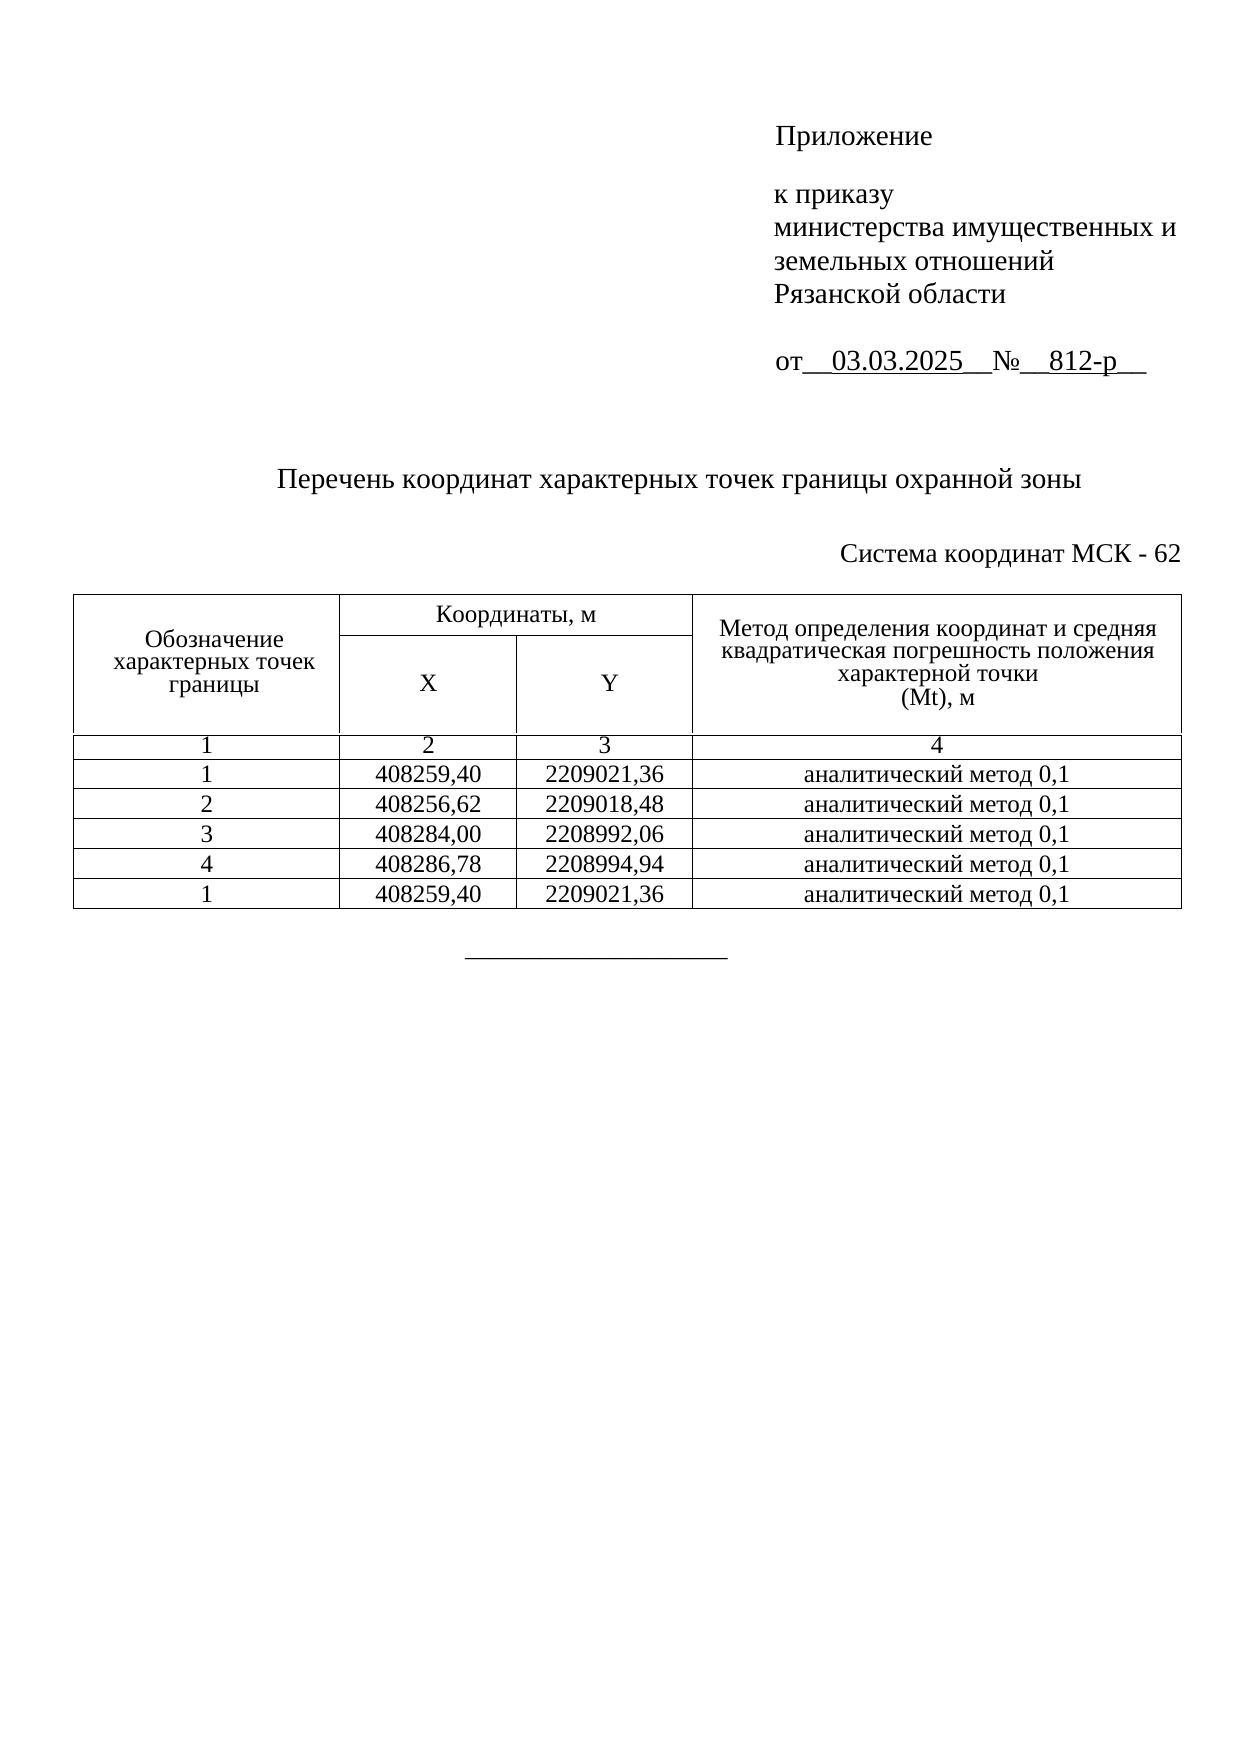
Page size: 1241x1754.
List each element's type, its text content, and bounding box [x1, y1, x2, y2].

table_cell аналитический метод 0,1 [693, 760, 1181, 788]
text Система координат МСК - 62 [177, 542, 1181, 567]
table_header 1 [74, 736, 339, 758]
table_cell 2209021,36 [517, 760, 692, 788]
text от__03.03.2025__№__812-р__ [177, 343, 1181, 377]
table_cell 3 [74, 819, 339, 848]
table_cell Х [340, 636, 516, 732]
table_header 2 [340, 736, 516, 758]
table_cell 2209021,36 [517, 879, 692, 907]
table_cell аналитический метод 0,1 [693, 819, 1181, 848]
table_cell 408286,78 [340, 849, 516, 878]
table_cell аналитический метод 0,1 [693, 849, 1181, 878]
text земельных отношений [177, 243, 1181, 276]
table_header 4 [693, 736, 1181, 758]
text Рязанской области [177, 276, 1181, 310]
text Перечень координат характерных точек границы охранной зоны [177, 461, 1181, 494]
table_cell 2 [74, 789, 339, 818]
text министерства имущественных и [693, 209, 1181, 243]
table_cell аналитический метод 0,1 [693, 789, 1181, 818]
table_cell 408259,40 [340, 760, 516, 788]
table_header Обозначение характерных точек границы [74, 595, 339, 732]
table_cell аналитический метод 0,1 [693, 879, 1181, 907]
table_cell Y [517, 636, 692, 732]
table_cell 1 [74, 879, 339, 907]
table_cell 2208992,06 [517, 819, 692, 848]
table_cell 2208994,94 [517, 849, 692, 878]
text к приказу [693, 176, 1181, 209]
table_header 3 [517, 736, 692, 758]
table_cell 408259,40 [340, 879, 516, 907]
table_cell 1 [74, 760, 339, 788]
text Приложение [177, 118, 1181, 152]
table_cell 4 [74, 849, 339, 878]
table_header Метод определения координат и средняя квадратическая погрешность положения характерной точки (Мt), м [693, 595, 1181, 732]
table_header Координаты, м [340, 595, 692, 635]
table_cell 408256,62 [340, 789, 516, 818]
text _____________________ [177, 933, 1181, 961]
table_cell 408284,00 [340, 819, 516, 848]
table_cell 2209018,48 [517, 789, 692, 818]
